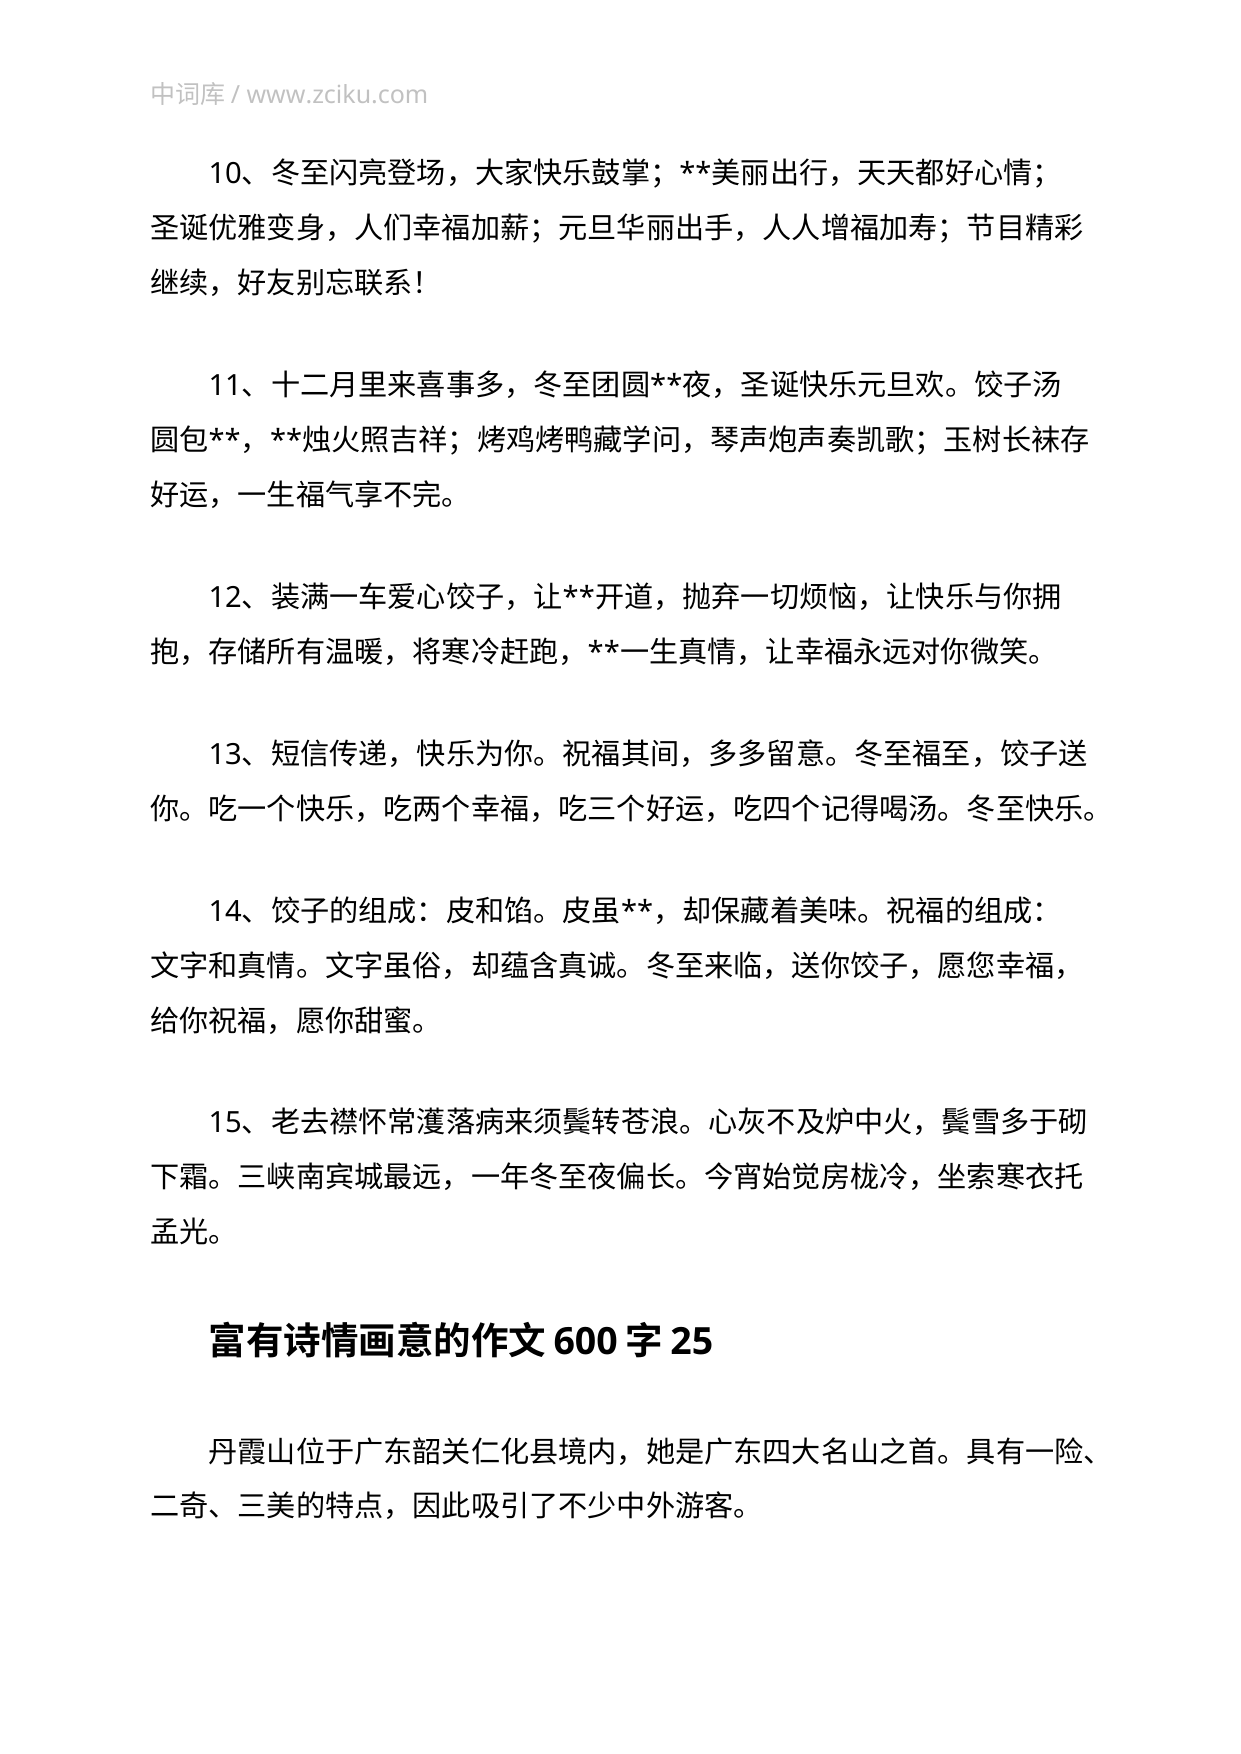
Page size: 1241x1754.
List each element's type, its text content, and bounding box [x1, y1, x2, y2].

text 丹霞山位于广东韶关仁化县境内，她是广东四大名山之首。具有一险、二奇、三美的特点，因此吸引了不少中外游客。 [150, 1428, 1090, 1525]
text 富有诗情画意的作文600字25 [150, 1311, 1090, 1365]
text 15、老去襟怀常濩落病来须鬓转苍浪。心灰不及炉中火，鬓雪多于砌下霜。三峡南宾城最远，一年冬至夜偏长。今宵始觉房栊冷，坐索寒衣托孟光。 [150, 1099, 1090, 1251]
text 11、十二月里来喜事多，冬至团圆**夜，圣诞快乐元旦欢。饺子汤圆包**，**烛火照吉祥；烤鸡烤鸭藏学问，琴声炮声奏凯歌；玉树长袜存好运，一生福气享不完。 [150, 362, 1090, 514]
text 13、短信传递，快乐为你。祝福其间，多多留意。冬至福至，饺子送你。吃一个快乐，吃两个幸福，吃三个好运，吃四个记得喝汤。冬至快乐。 [150, 730, 1090, 828]
text 10、冬至闪亮登场，大家快乐鼓掌；**美丽出行，天天都好心情；圣诞优雅变身，人们幸福加薪；元旦华丽出手，人人增福加寿；节目精彩继续，好友别忘联系！ [150, 150, 1090, 302]
text 14、饺子的组成：皮和馅。皮虽**，却保藏着美味。祝福的组成：文字和真情。文字虽俗，却蕴含真诚。冬至来临，送你饺子，愿您幸福，给你祝福，愿你甜蜜。 [150, 887, 1090, 1039]
text 12、装满一车爱心饺子，让**开道，抛弃一切烦恼，让快乐与你拥抱，存储所有温暖，将寒冷赶跑，**一生真情，让幸福永远对你微笑。 [150, 573, 1090, 671]
